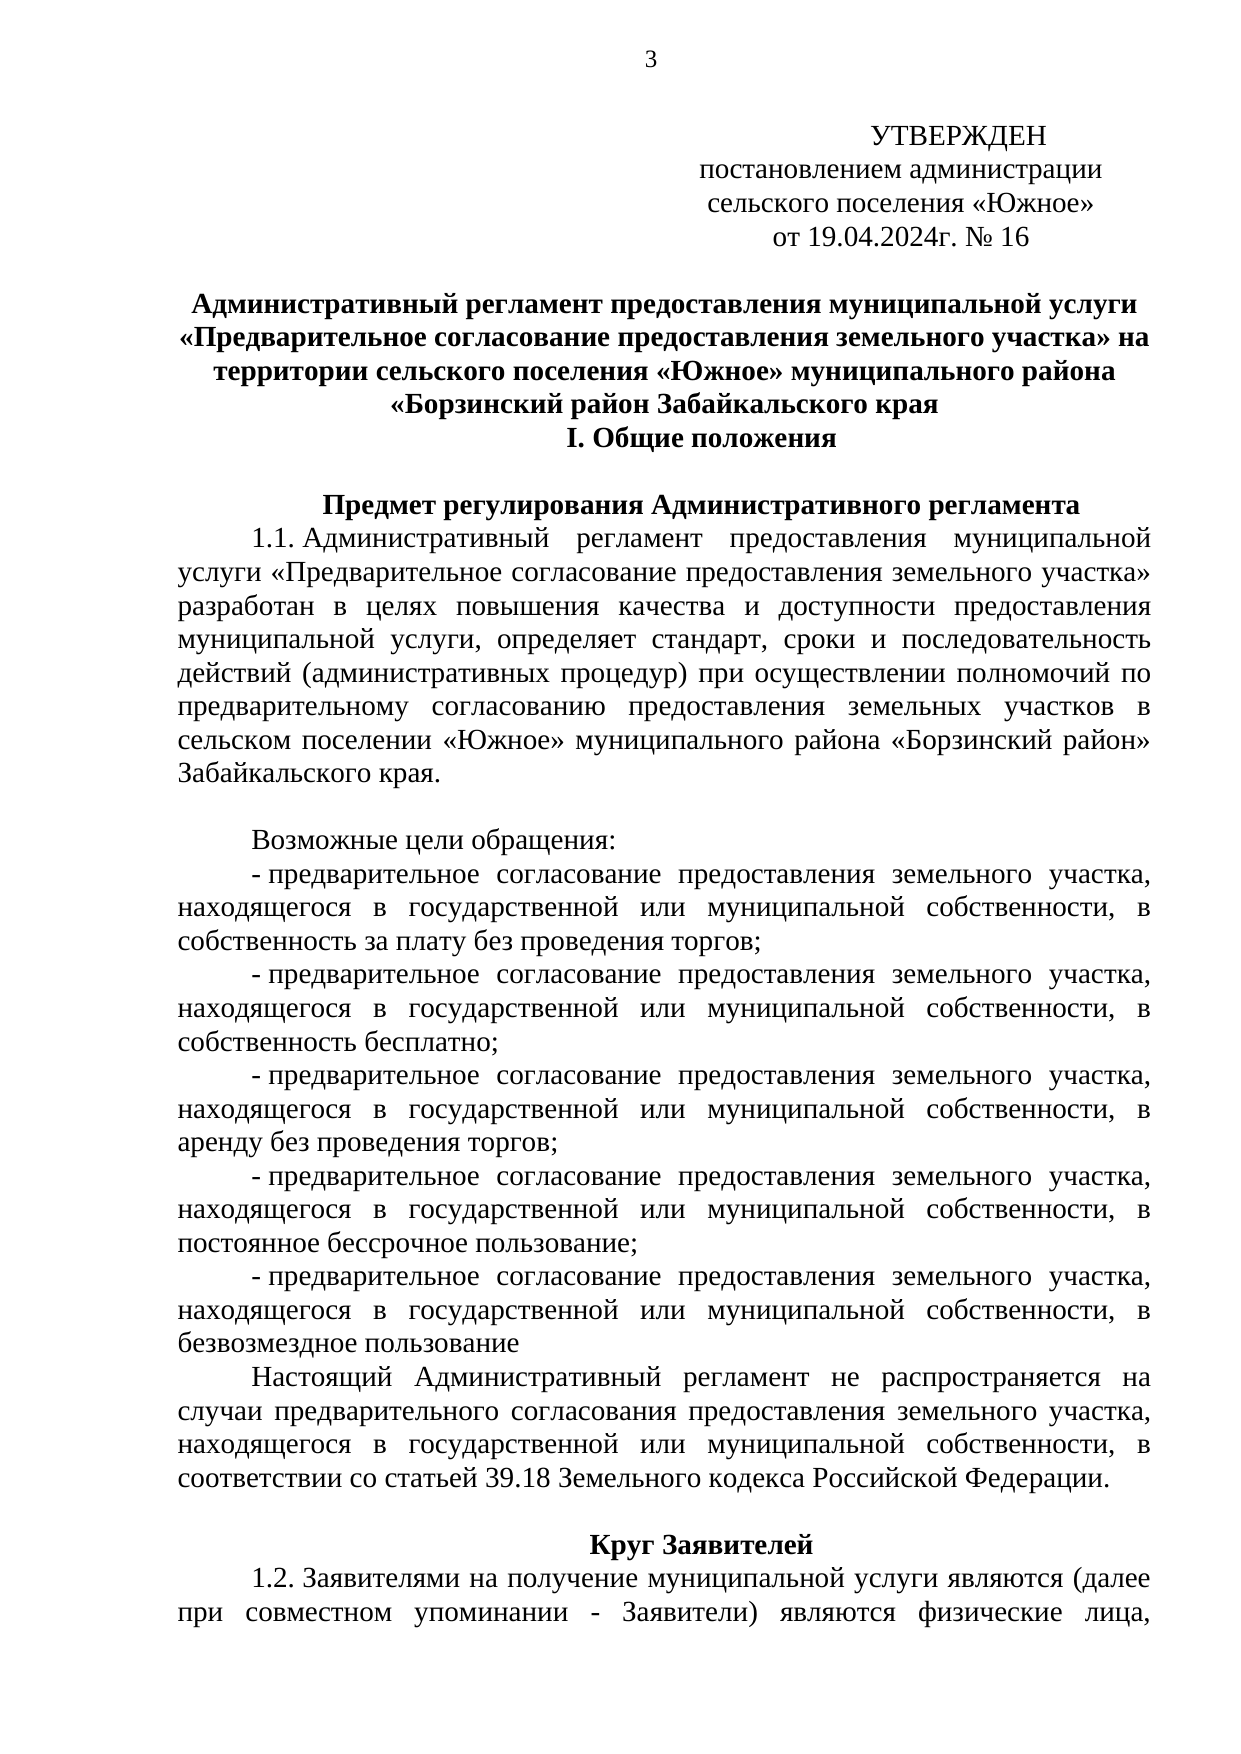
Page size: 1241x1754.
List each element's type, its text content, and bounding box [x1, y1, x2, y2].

text Возможные цели обращения: [177, 822, 1152, 856]
text 1.1. Административный регламент предоставления муниципальной услуги «Предварительное согласование предоставления земельного участка» разработан в целях повышения качества и доступности предоставления муниципальной услуги, определяет стандарт, сроки и последовательность действий (административных процедур) при осуществлении полномочий по предварительному согласованию предоставления земельных участков в сельском поселении «Южное» муниципального района «Борзинский район» Забайкальского края. [177, 521, 1152, 789]
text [177, 1560, 1152, 1627]
text Настоящий Административный регламент не распространяется на случаи предварительного согласования предоставления земельного участка, находящегося в государственной или муниципальной собственности, в соответствии со статьей 39.18 Земельного кодекса Российской Федерации. [177, 1359, 1152, 1493]
text - предварительное согласование предоставления земельного участка, находящегося в государственной или муниципальной собственности, в собственность бесплатно; [177, 957, 1152, 1057]
text УТВЕРЖДЕН [177, 118, 1152, 152]
text Административный регламент предоставления муниципальной услуги «Предварительное согласование предоставления земельного участка» на территории сельского поселения «Южное» муниципального района «Борзинский район Забайкальского края [177, 286, 1152, 420]
text I. Общие положения [177, 420, 1152, 453]
text постановлением администрации [650, 152, 1152, 185]
text Круг Заявителей [177, 1527, 1152, 1560]
text Предмет регулирования Административного регламента [177, 487, 1152, 521]
text - предварительное согласование предоставления земельного участка, находящегося в государственной или муниципальной собственности, в собственность за плату без проведения торгов; [177, 856, 1152, 957]
text - предварительное согласование предоставления земельного участка, находящегося в государственной или муниципальной собственности, в безвозмездное пользование [177, 1258, 1152, 1359]
text - предварительное согласование предоставления земельного участка, находящегося в государственной или муниципальной собственности, в постоянное бессрочное пользование; [177, 1158, 1152, 1258]
text сельского поселения «Южное» от 19.04.2024г. № 16 [650, 185, 1152, 252]
text - предварительное согласование предоставления земельного участка, находящегося в государственной или муниципальной собственности, в аренду без проведения торгов; [177, 1057, 1152, 1158]
